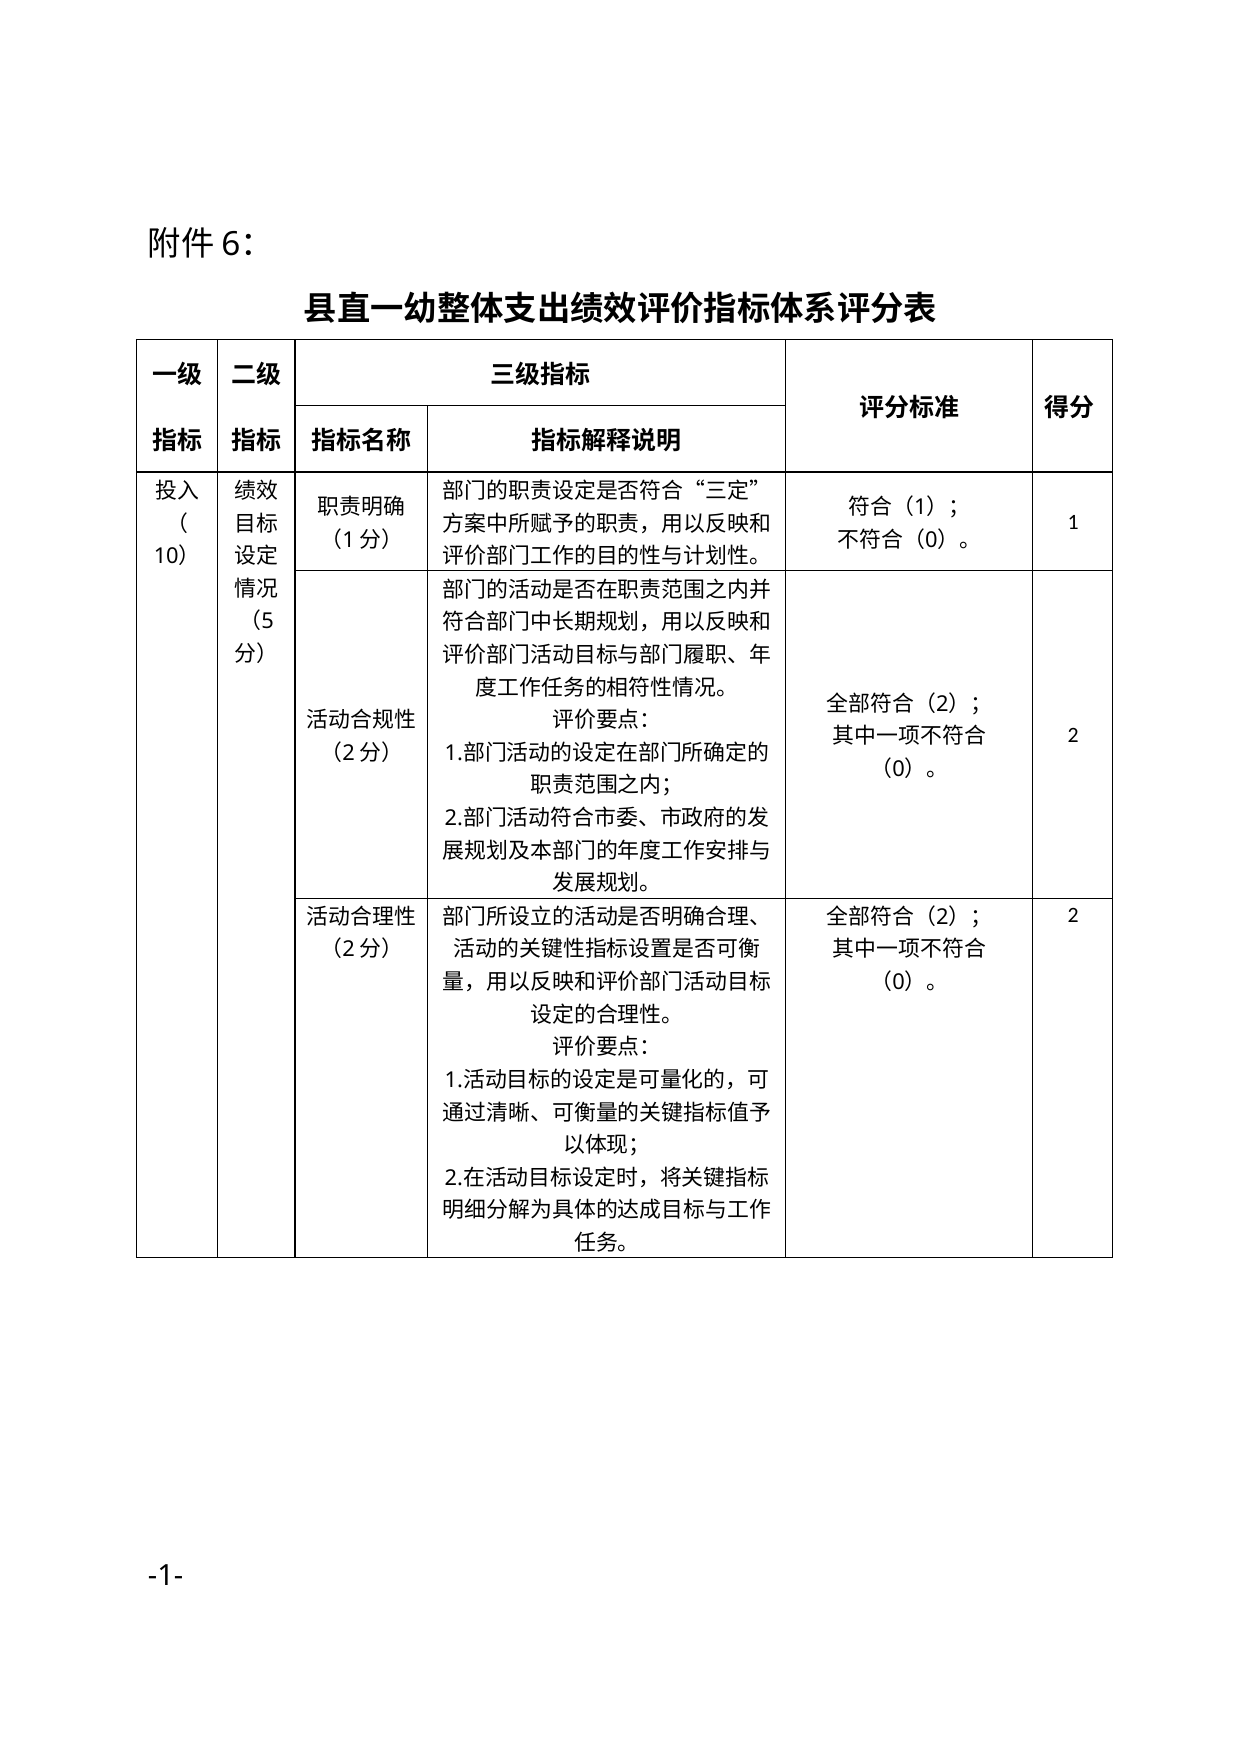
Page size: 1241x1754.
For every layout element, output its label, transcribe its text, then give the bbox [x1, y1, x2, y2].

text 县直一幼整体支出绩效评价指标体系评分表 [148, 274, 1092, 339]
table_cell 全部符合（2）； 其中一项不符合（0）。 [786, 571, 1032, 897]
table_header 一级指标 [137, 340, 217, 471]
table_cell 活动合规性（2分） [296, 571, 427, 897]
table_cell 投入（10） [137, 473, 217, 1257]
table_cell 1 [1033, 473, 1112, 570]
table_header 评分标准 [786, 340, 1032, 471]
table_cell 指标名称 [296, 406, 427, 471]
table_cell 符合（1）； 不符合（0）。 [786, 473, 1032, 570]
table_cell 职责明确（1分） [296, 473, 427, 570]
table_cell 2 [1033, 571, 1112, 897]
table_cell 部门的活动是否在职责范围之内并符合部门中长期规划，用以反映和评价部门活动目标与部门履职、年度工作任务的相符性情况。 评价要点： 1.部门活动的设定在部门所确定的职责范围之内； 2.部门活动符合市委、市政府的发展规划及本部门的年度工作安排与发展规划。 [428, 571, 785, 897]
table_cell 2 [1033, 899, 1112, 1257]
text 附件6： [148, 208, 1092, 274]
table_cell 绩效目标设定情况 （5分） [218, 473, 294, 1257]
table_cell 指标解释说明 [428, 406, 785, 471]
table_cell 活动合理性（2分） [296, 899, 427, 1257]
table_cell 部门所设立的活动是否明确合理、活动的关键性指标设置是否可衡量，用以反映和评价部门活动目标设定的合理性。 评价要点： 1.活动目标的设定是可量化的，可通过清晰、可衡量的关键指标值予以体现； 2.在活动目标设定时，将关键指标明细分解为具体的达成目标与工作任务。 [428, 899, 785, 1257]
table_cell 部门的职责设定是否符合“三定”方案中所赋予的职责，用以反映和评价部门工作的目的性与计划性。 [428, 473, 785, 570]
table_header 得分 [1033, 340, 1112, 471]
table_cell 全部符合（2）； 其中一项不符合（0）。 [786, 899, 1032, 1257]
table_header 三级指标 [296, 340, 785, 405]
table_header 二级指标 [218, 340, 294, 471]
